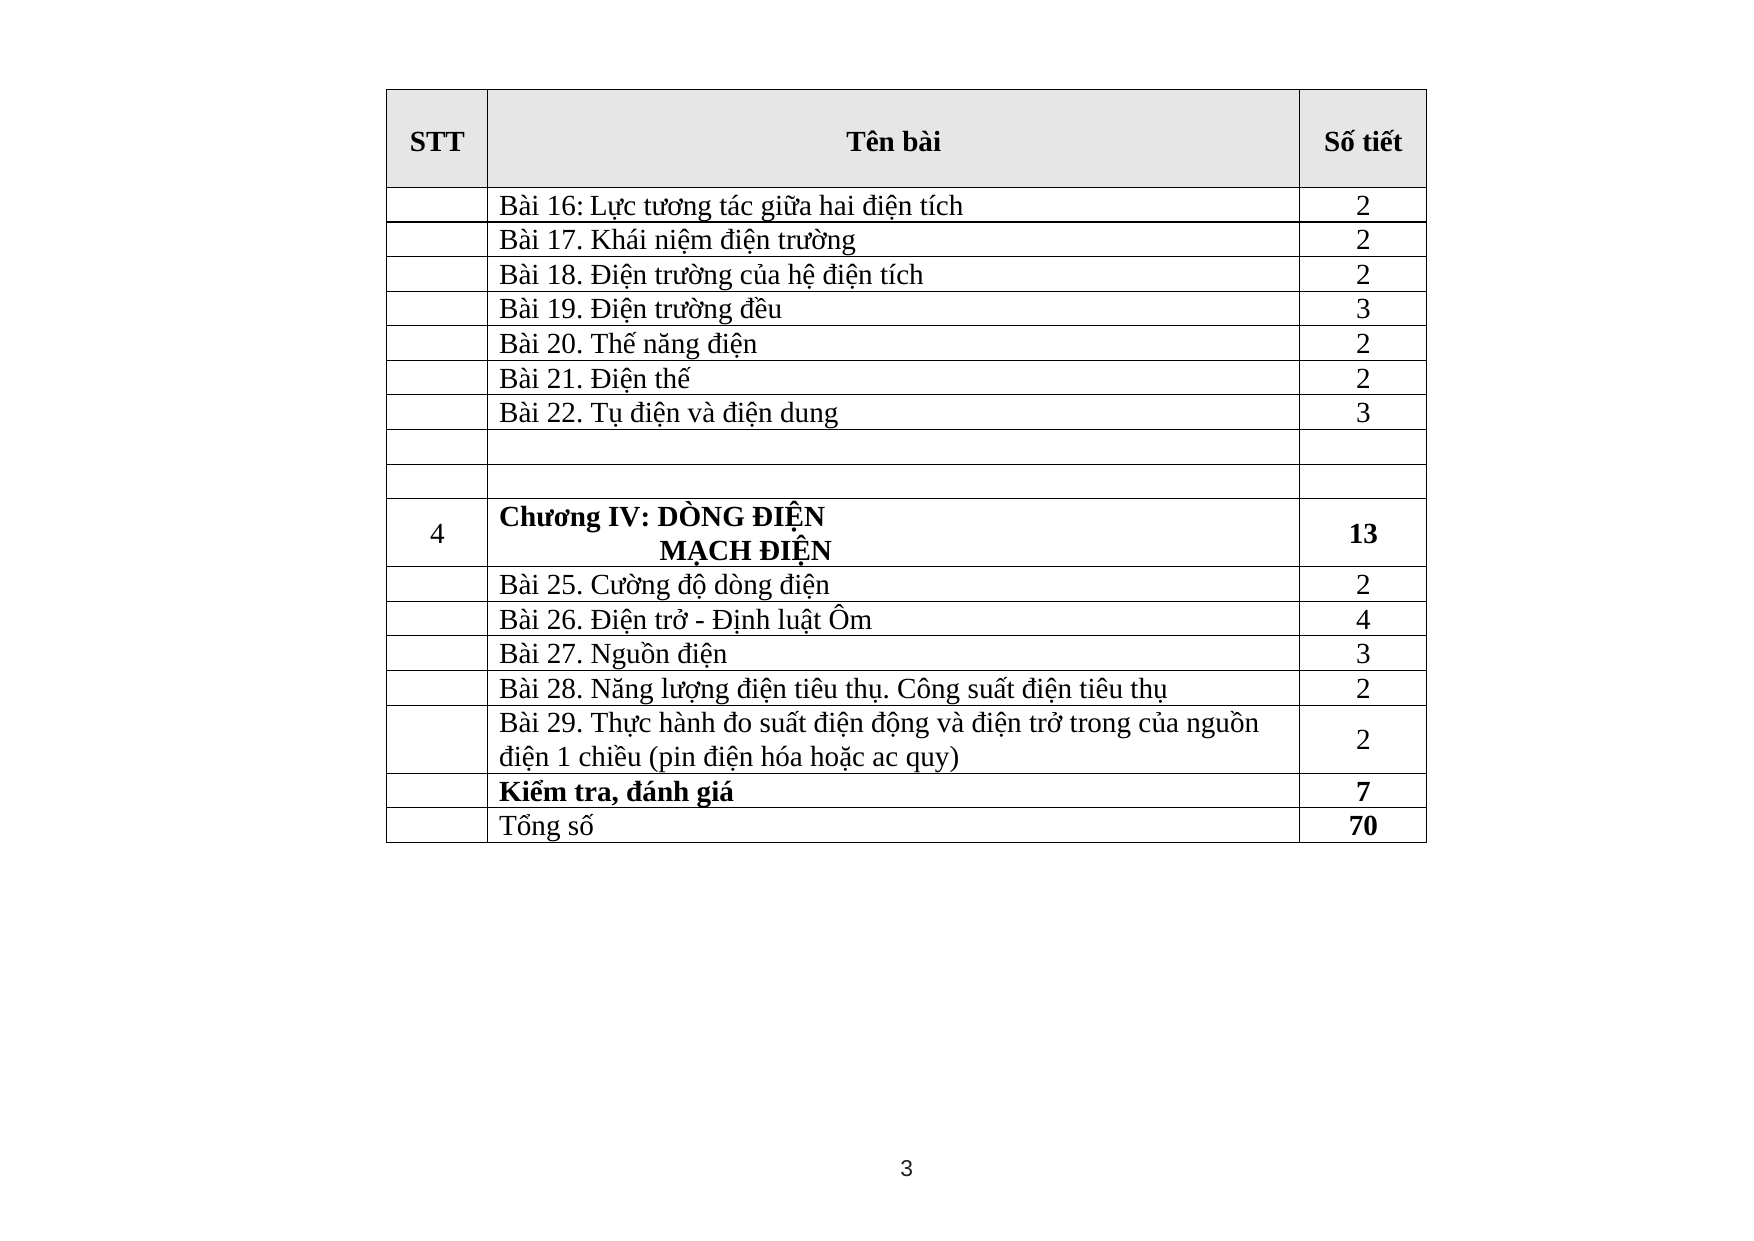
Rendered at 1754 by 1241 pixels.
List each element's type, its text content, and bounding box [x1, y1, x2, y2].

table_cell Bài 22. Tụ điện và điện dung [488, 395, 1299, 429]
table_cell Bài 26. Điện trở - Định luật Ôm [488, 602, 1299, 635]
table_cell [387, 395, 487, 429]
table_cell 70 [1300, 808, 1426, 842]
table_header STT [387, 90, 487, 187]
table_cell Bài 20. Thế năng điện [488, 326, 1299, 360]
table_cell Bài 16: Lực tương tác giữa hai điện tích [488, 188, 1299, 221]
table_cell [387, 430, 487, 463]
table_cell 2 [1300, 223, 1426, 256]
table_cell 2 [1300, 706, 1426, 773]
table_cell [387, 465, 487, 498]
table_cell Bài 27. Nguồn điện [488, 636, 1299, 670]
table_cell [387, 706, 487, 773]
table_cell [488, 465, 1299, 498]
table_cell [387, 567, 487, 601]
table_cell 4 [1300, 602, 1426, 635]
table_cell 4 [387, 499, 487, 566]
table_cell 3 [1300, 395, 1426, 429]
table_cell Chương IV: DÒNG ĐIỆN MẠCH ĐIỆN [488, 499, 1299, 566]
table_cell 2 [1300, 188, 1426, 221]
table_cell [387, 774, 487, 807]
table_cell [387, 671, 487, 704]
table_cell [387, 602, 487, 635]
table_cell 13 [1300, 499, 1426, 566]
table_cell Bài 21. Điện thế [488, 361, 1299, 394]
table_cell Bài 18. Điện trường của hệ điện tích [488, 257, 1299, 291]
table_cell [387, 188, 487, 221]
table_cell [488, 430, 1299, 463]
table_cell 7 [1300, 774, 1426, 807]
table_cell [387, 636, 487, 670]
table_cell [387, 292, 487, 325]
table_cell Bài 19. Điện trường đều [488, 292, 1299, 325]
table_cell Kiểm tra, đánh giá [488, 774, 1299, 807]
table_header Tên bài [488, 90, 1299, 187]
table_cell [387, 361, 487, 394]
table_header Số tiết [1300, 90, 1426, 187]
table_cell [387, 257, 487, 291]
table_cell [1300, 465, 1426, 498]
table_cell [387, 326, 487, 360]
table_cell [387, 223, 487, 256]
table_cell Bài 28. Năng lượng điện tiêu thụ. Công suất điện tiêu thụ [488, 671, 1299, 704]
table_cell 2 [1300, 361, 1426, 394]
table_cell 3 [1300, 636, 1426, 670]
table_cell Bài 29. Thực hành đo suất điện động và điện trở trong của nguồn điện 1 chiều (pin điện hóa hoặc ac quy) [488, 706, 1299, 773]
table_cell 2 [1300, 257, 1426, 291]
table_cell Bài 17. Khái niệm điện trường [488, 223, 1299, 256]
table_cell Bài 25. Cường độ dòng điện [488, 567, 1299, 601]
table_cell 2 [1300, 567, 1426, 601]
table_cell 3 [1300, 292, 1426, 325]
table_cell [387, 808, 487, 842]
table_cell [1300, 430, 1426, 463]
table_cell Tổng số [488, 808, 1299, 842]
table_cell 2 [1300, 671, 1426, 704]
table_cell 2 [1300, 326, 1426, 360]
